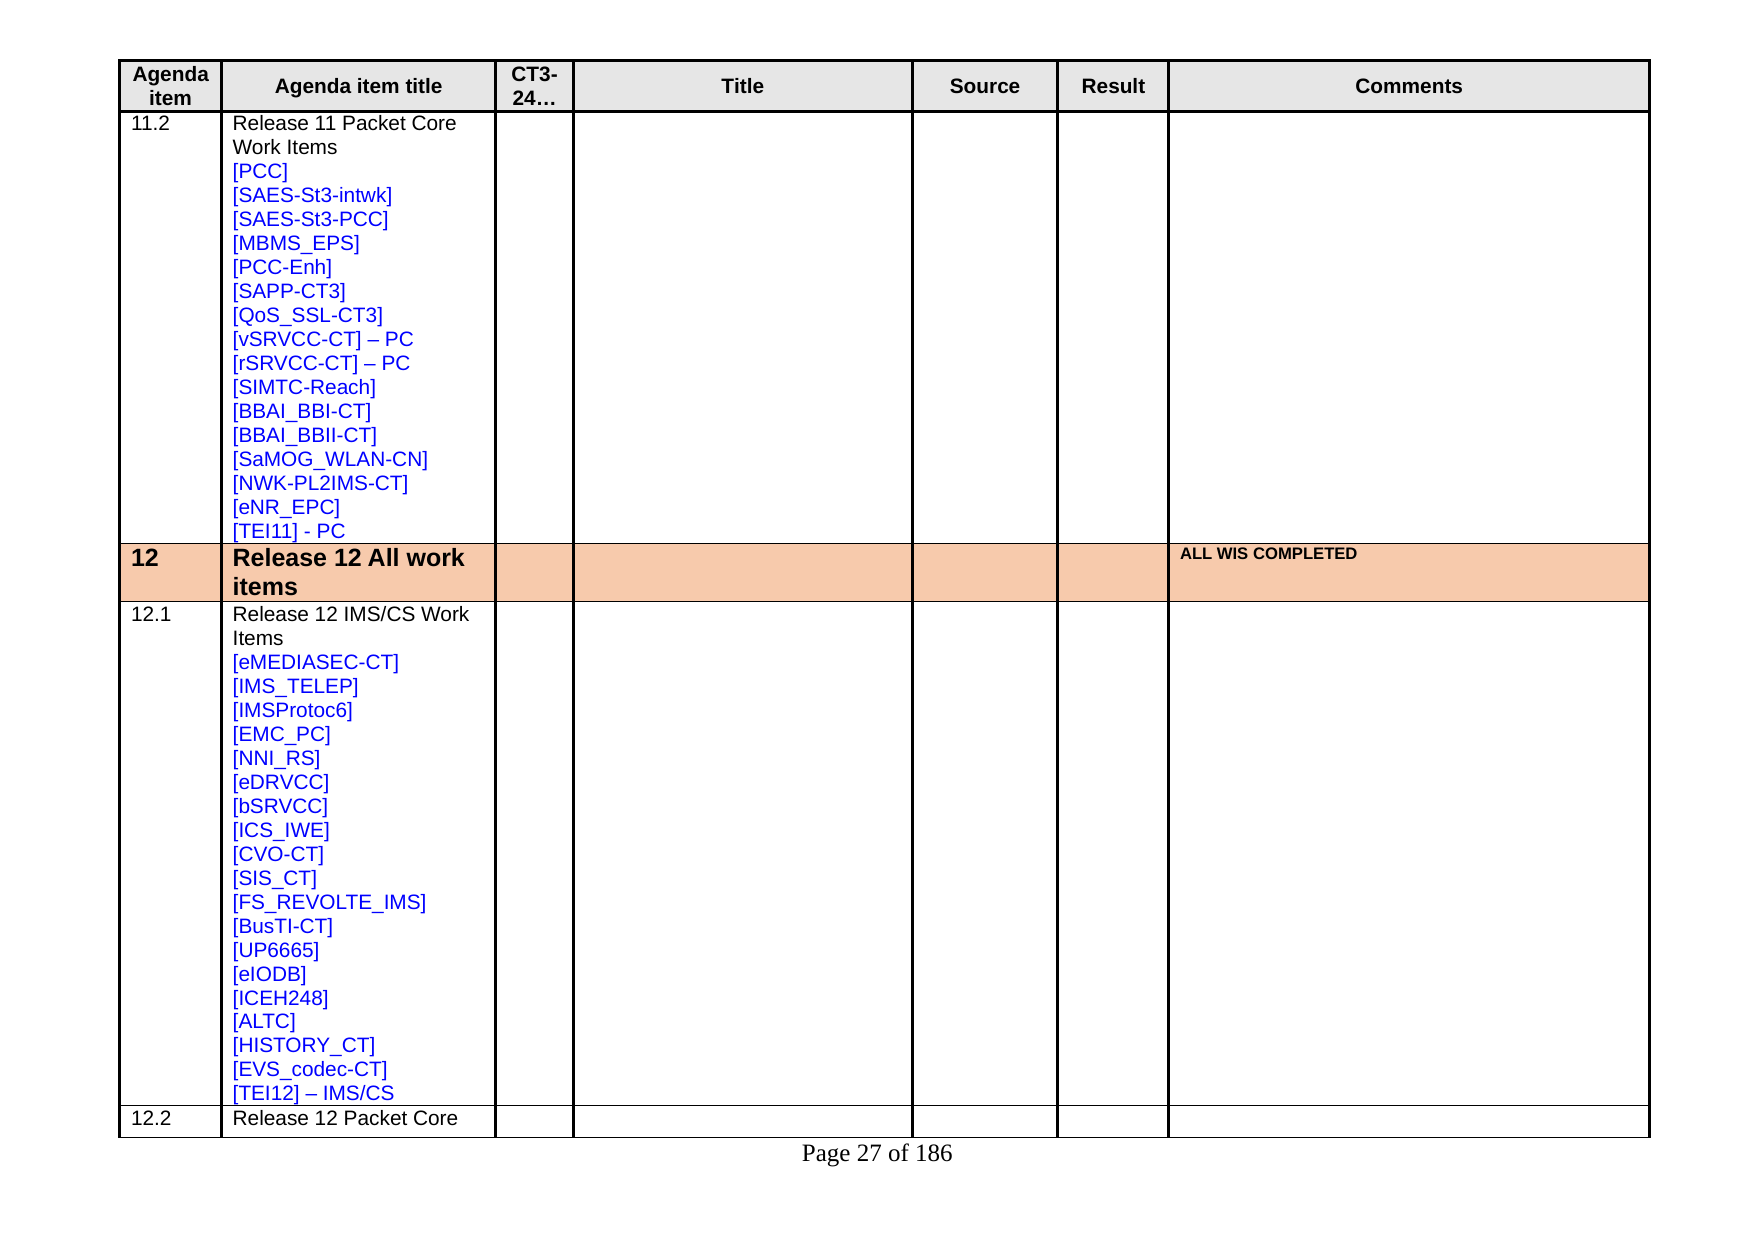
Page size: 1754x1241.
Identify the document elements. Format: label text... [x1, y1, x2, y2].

table_header Agenda item [121, 62, 220, 110]
table_cell [1059, 544, 1167, 601]
table_cell [1170, 1106, 1648, 1137]
table_cell ALL WIS COMPLETED [1170, 544, 1648, 601]
table_cell Release 12 All work items [223, 544, 494, 601]
table_cell [914, 602, 1056, 1105]
table_cell [575, 1106, 911, 1137]
table_cell [497, 602, 572, 1105]
table_cell Release 12 IMS/CS Work Items [eMEDIASEC-CT] [IMS_TELEP] [IMSProtoc6] [EMC_PC] [NNI_RS] [eDRVCC] [bSRVCC] [ICS_IWE] [CVO-CT] [SIS_CT] [FS_REVOLTE_IMS] [BusTI-CT] [UP6665] [eIODB] [ICEH248] [ALTC] [HISTORY_CT] [EVS_codec-CT] [TEI12] – IMS/CS [223, 602, 494, 1105]
table_cell 12.2 [121, 1106, 220, 1137]
table_cell [914, 113, 1056, 542]
table_header Source [914, 62, 1056, 110]
table_cell [914, 544, 1056, 601]
table_cell 12 [121, 544, 220, 601]
table_cell [1059, 602, 1167, 1105]
table_cell [1059, 1106, 1167, 1137]
table_cell [1170, 113, 1648, 542]
table_cell Release 11 Packet Core Work Items [PCC] [SAES-St3-intwk] [SAES-St3-PCC] [MBMS_EPS] [PCC-Enh] [SAPP-CT3] [QoS_SSL-CT3] [vSRVCC-CT] – PC [rSRVCC-CT] – PC [SIMTC-Reach] [BBAI_BBI-CT] [BBAI_BBII-CT] [SaMOG_WLAN-CN] [NWK-PL2IMS-CT] [eNR_EPC] [TEI11] - PC [223, 113, 494, 542]
table_cell [497, 1106, 572, 1137]
table_cell 11.2 [121, 113, 220, 542]
table_header Result [1059, 62, 1167, 110]
table_cell [575, 113, 911, 542]
table_cell [914, 1106, 1056, 1137]
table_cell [223, 1106, 494, 1137]
table_cell [1059, 113, 1167, 542]
table_cell 12.1 [121, 602, 220, 1105]
table_cell [497, 113, 572, 542]
table_cell [1170, 602, 1648, 1105]
table_header CT3-24… [497, 62, 572, 110]
table_header Comments [1170, 62, 1648, 110]
table_cell [497, 544, 572, 601]
table_header Title [575, 62, 911, 110]
table_cell [575, 602, 911, 1105]
table_header Agenda item title [223, 62, 494, 110]
table_cell [575, 544, 911, 601]
